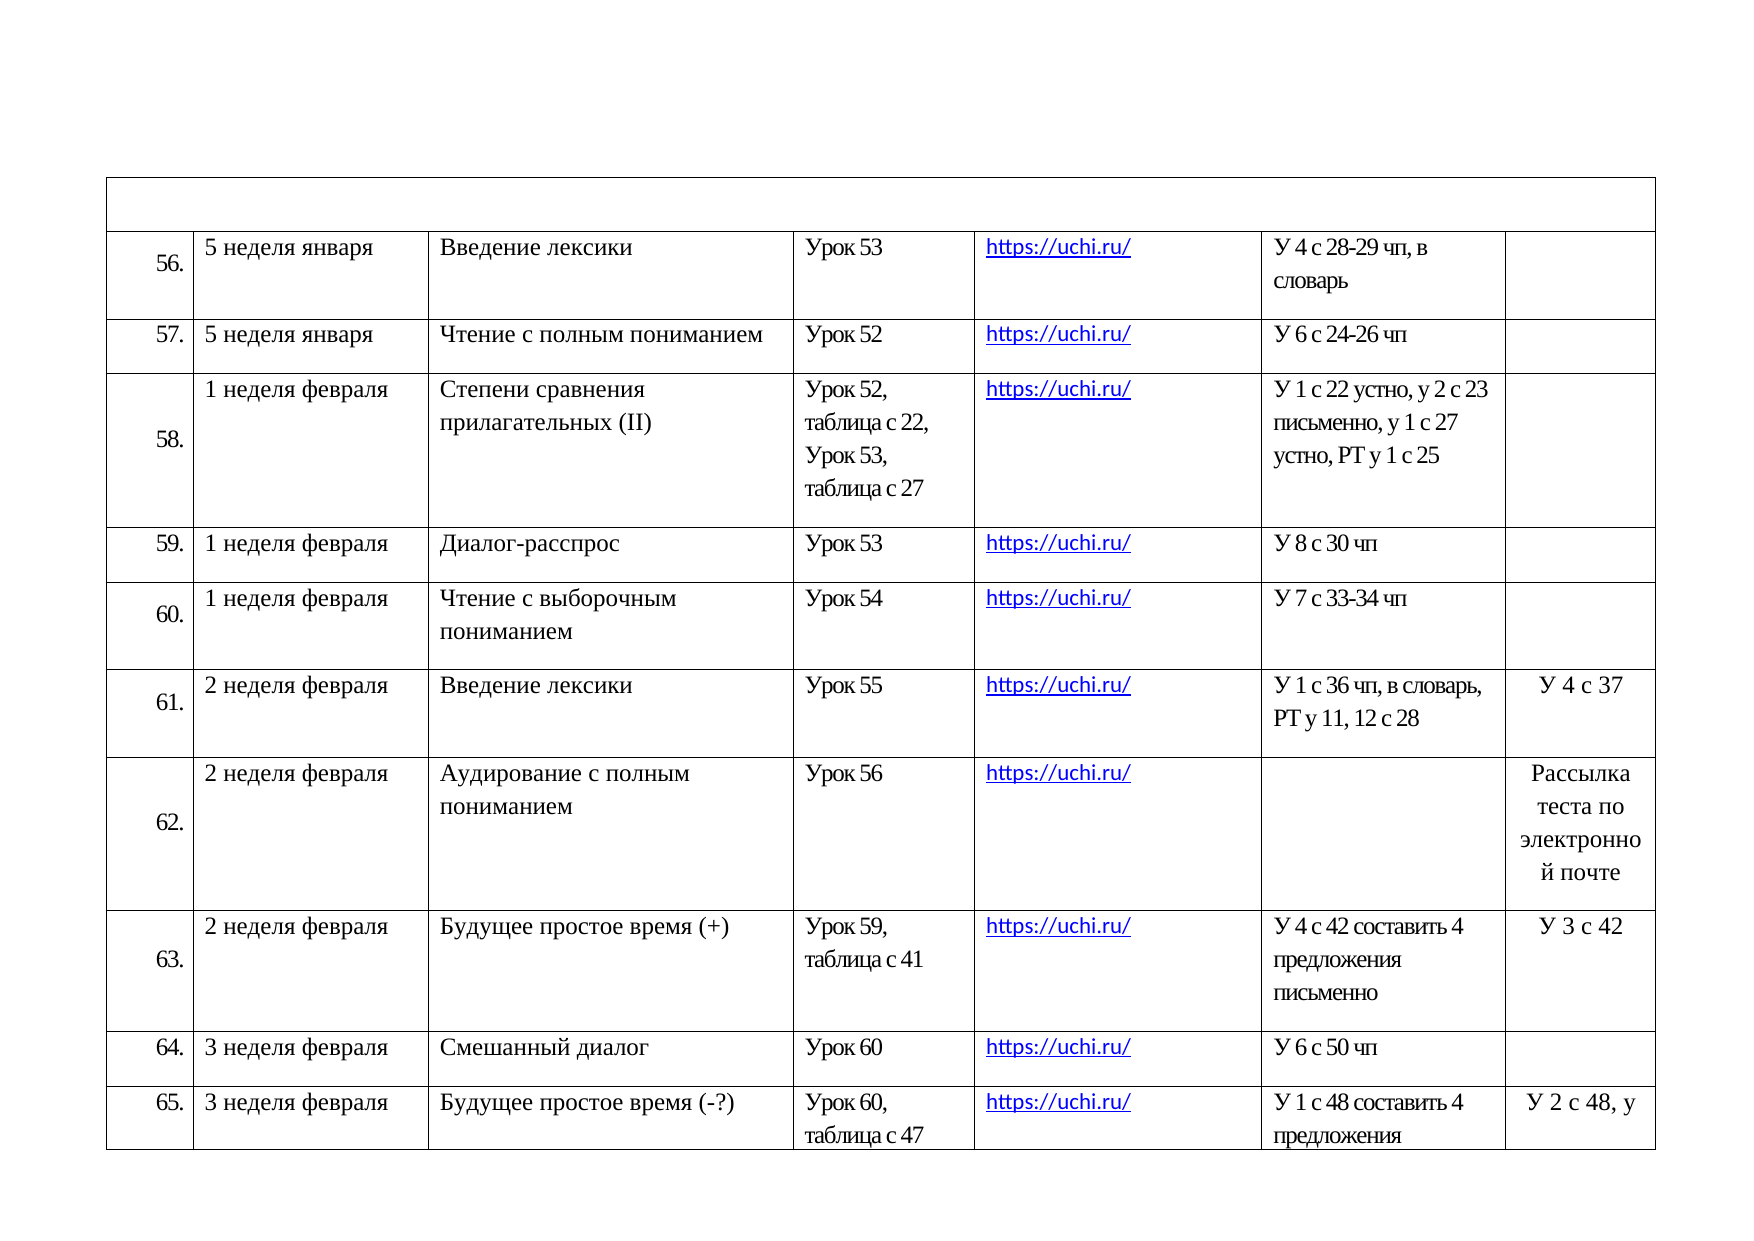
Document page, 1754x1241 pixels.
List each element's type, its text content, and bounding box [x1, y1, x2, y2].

table_cell [107, 670, 193, 757]
table_cell https://uchi.ru/ [975, 758, 1261, 910]
table_cell [107, 1032, 193, 1086]
table_cell У 1 с 36 чп, в словарь, РТ у 11, 12 с 28 [1262, 670, 1505, 757]
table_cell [429, 1087, 793, 1148]
table_cell Урок 52 [794, 320, 974, 373]
table_cell [1506, 583, 1655, 669]
table_cell [107, 583, 193, 669]
table_cell 2 неделя февраля [194, 670, 428, 757]
table_cell 2 неделя февраля [194, 758, 428, 910]
table_cell https://uchi.ru/ [975, 528, 1261, 582]
table_cell У 3 с 42 [1506, 911, 1655, 1031]
table_cell [1262, 758, 1505, 910]
table_cell Урок 52, таблица с 22, Урок 53, таблица с 27 [794, 374, 974, 527]
table_cell Рассылка теста по электронной почте [1506, 758, 1655, 910]
table_cell 3 неделя февраля [194, 1087, 428, 1148]
table_cell 3 неделя февраля [194, 1032, 428, 1086]
table_cell https://uchi.ru/ [975, 583, 1261, 669]
table_cell Урок 55 [794, 670, 974, 757]
table_cell https://uchi.ru/ [975, 1087, 1261, 1148]
table_cell У 4 с 37 [1506, 670, 1655, 757]
table_cell 5 неделя января [194, 232, 428, 318]
table_cell Диалог-расспрос [429, 528, 793, 582]
table_cell [107, 232, 193, 318]
table_cell Урок 56 [794, 758, 974, 910]
table_cell Урок 59, таблица с 41 [794, 911, 974, 1031]
table_cell Введение лексики [429, 232, 793, 318]
table_cell [107, 374, 193, 527]
table_cell [1506, 528, 1655, 582]
table_cell [1506, 232, 1655, 318]
table_cell Чтение с выборочным пониманием [429, 583, 793, 669]
table_cell У 7 с 33-34 чп [1262, 583, 1505, 669]
table_cell Степени сравнения прилагательных (II) [429, 374, 793, 527]
table_cell https://uchi.ru/ [975, 670, 1261, 757]
table_cell [1506, 320, 1655, 373]
table_cell https://uchi.ru/ [975, 374, 1261, 527]
table_cell Урок 53 [794, 528, 974, 582]
table_cell 2 неделя февраля [194, 911, 428, 1031]
table_cell Смешанный диалог [429, 1032, 793, 1086]
table_cell [107, 320, 193, 373]
table_cell 1 неделя февраля [194, 374, 428, 527]
table_cell https://uchi.ru/ [975, 911, 1261, 1031]
table_cell [1506, 1032, 1655, 1086]
table_cell Введение лексики [429, 670, 793, 757]
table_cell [107, 178, 1655, 231]
table_cell У 4 с 28-29 чп, в словарь [1262, 232, 1505, 318]
table_cell https://uchi.ru/ [975, 1032, 1261, 1086]
table_cell [107, 1087, 193, 1148]
table_cell 1 неделя февраля [194, 583, 428, 669]
table_cell Будущее простое время (+) [429, 911, 793, 1031]
table_cell 1 неделя февраля [194, 528, 428, 582]
table_cell У 8 с 30 чп [1262, 528, 1505, 582]
table_cell https://uchi.ru/ [975, 232, 1261, 318]
table_cell У 6 с 24-26 чп [1262, 320, 1505, 373]
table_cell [794, 1087, 974, 1148]
table_cell У 6 с 50 чп [1262, 1032, 1505, 1086]
table_cell Чтение с полным пониманием [429, 320, 793, 373]
table_cell Аудирование с полным пониманием [429, 758, 793, 910]
table_cell 5 неделя января [194, 320, 428, 373]
table_cell У 2 с 48, у 12 с 52 [1506, 1087, 1655, 1148]
table_cell [107, 758, 193, 910]
table_cell [107, 911, 193, 1031]
table_cell Урок 60 [794, 1032, 974, 1086]
table_cell [107, 528, 193, 582]
table_cell Урок 53 [794, 232, 974, 318]
table_cell [1506, 374, 1655, 527]
table_cell У 4 с 42 составить 4 предложения письменно [1262, 911, 1505, 1031]
table_cell https://uchi.ru/ [975, 320, 1261, 373]
table_cell У 1 с 22 устно, у 2 с 23 письменно, у 1 с 27 устно, РТ у 1 с 25 [1262, 374, 1505, 527]
table_cell Урок 54 [794, 583, 974, 669]
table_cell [1262, 1087, 1505, 1148]
